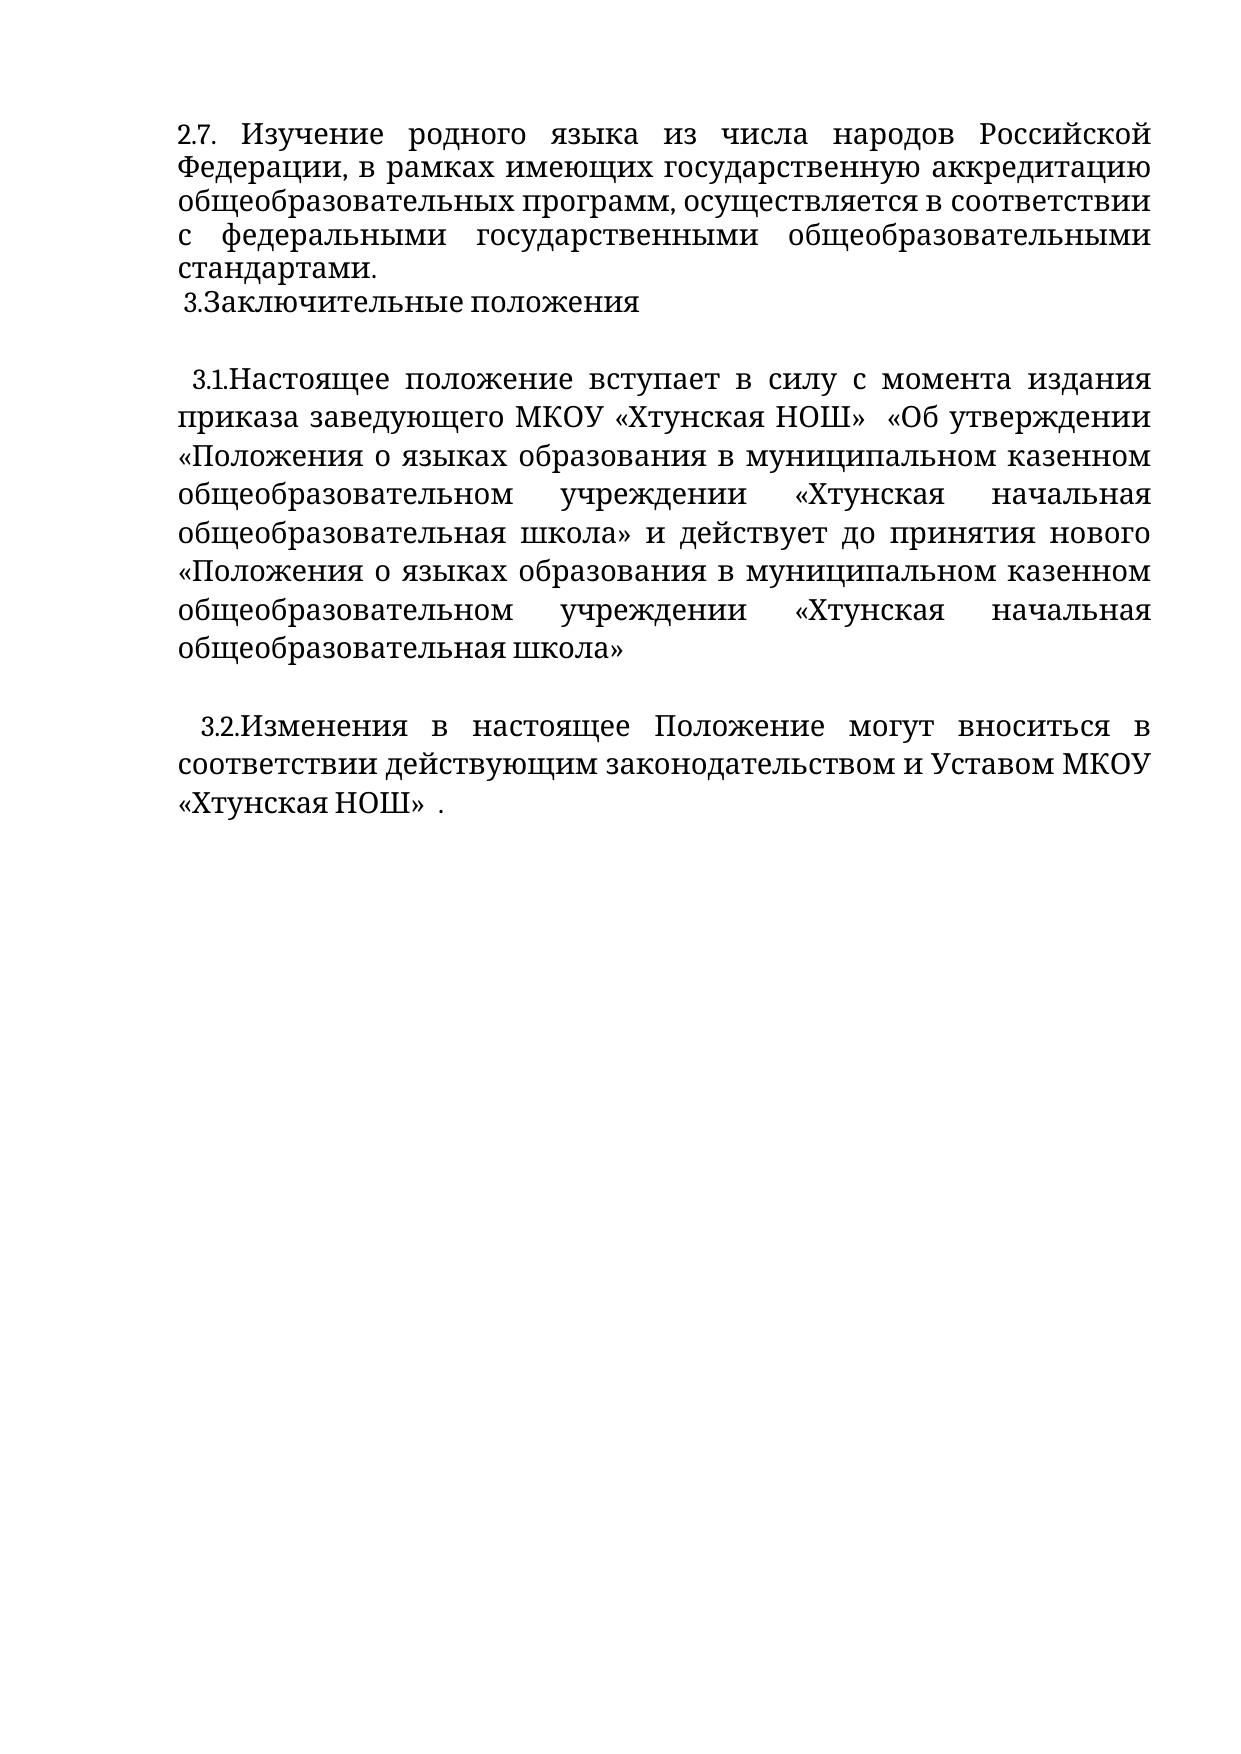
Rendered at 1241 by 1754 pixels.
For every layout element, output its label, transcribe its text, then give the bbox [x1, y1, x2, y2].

text 2.7. Изучение родного языка из числа народов Российской Федерации, в рамках имеющих государственную аккредитацию общеобразовательных программ, осуществляется в соответствии с федеральными государственными общеобразовательными стандартами. [177, 118, 1152, 286]
text 3.2.Изменения в настоящее Положение могут вноситься в соответствии действующим законодательством и Уставом МКОУ «Хтунская НОШ» . [177, 710, 1152, 820]
text 3.Заключительные положения [177, 286, 1152, 319]
text 3.1.Настоящее положение вступает в силу с момента издания приказа заведующего МКОУ «Хтунская НОШ» «Об утверждении «Положения о языках образования в муниципальном казенном общеобразовательном учреждении «Хтунская начальная общеобразовательная школа» и действует до принятия нового «Положения о языках образования в муниципальном казенном общеобразовательном учреждении «Хтунская начальная общеобразовательная школа» [177, 363, 1152, 666]
